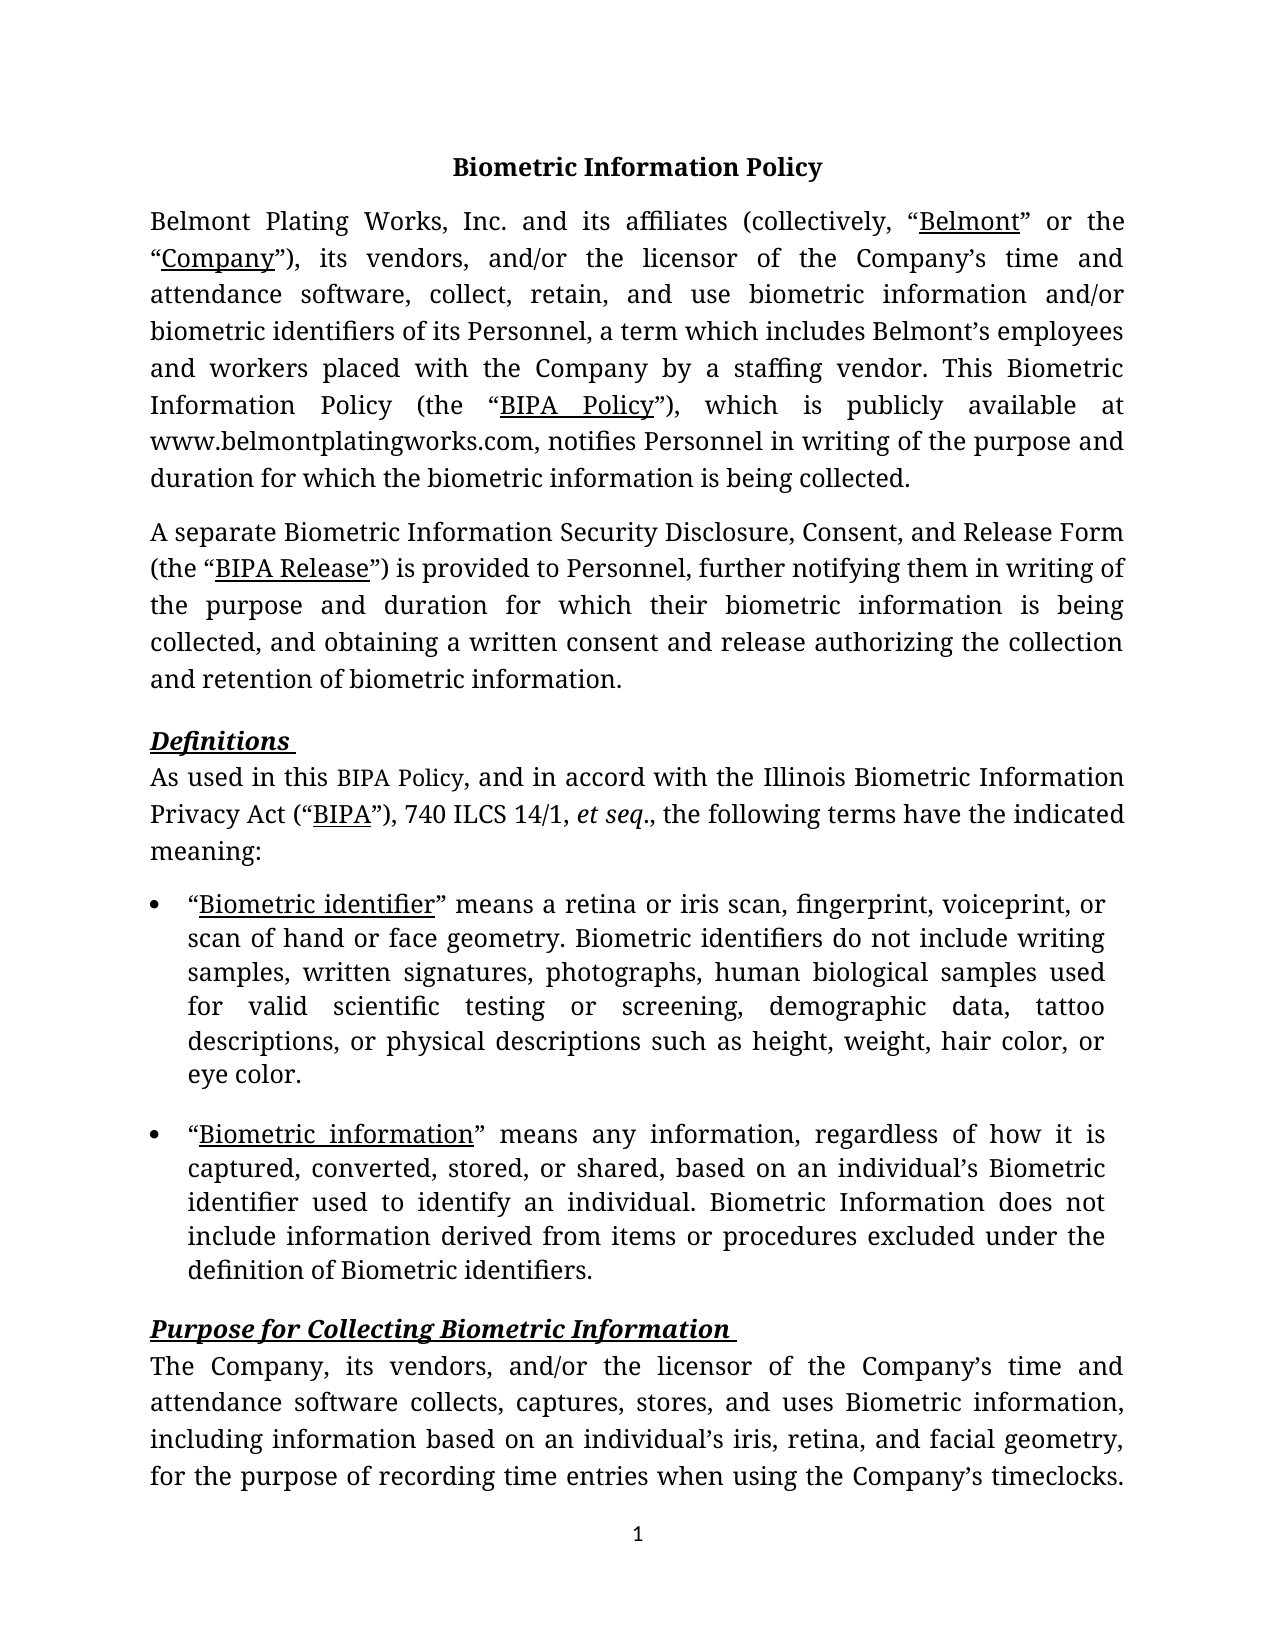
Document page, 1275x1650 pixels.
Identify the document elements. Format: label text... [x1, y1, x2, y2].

text Belmont Plating Works, Inc. and its affiliates (collectively, “Belmont” or the “Company”), its vendors, and/or the licensor of the Company’s time and attendance software, collect, retain, and use biometric information and/or biometric identifiers of its Personnel, a term which includes Belmont’s employees and workers placed with the Company by a staffing vendor. This Biometric Information Policy (the “BIPA Policy”), which is publicly available at www.belmontplatingworks.com, notifies Personnel in writing of the purpose and duration for which the biometric information is being collected. [150, 203, 1125, 495]
text Biometric Information Policy [150, 150, 1125, 184]
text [150, 1348, 1125, 1493]
list “Biometric information” means any information, regardless of how it is captured, converted, stored, or shared, based on an individual’s Biometric identifier used to identify an individual. Biometric Information does not include information derived from items or procedures excluded under the definition of Biometric identifiers. [150, 1116, 1106, 1287]
text Definitions [150, 723, 1125, 757]
list “Biometric identifier” means a retina or iris scan, fingerprint, voiceprint, or scan of hand or face geometry. Biometric identifiers do not include writing samples, written signatures, photographs, human biological samples used for valid scientific testing or screening, demographic data, tattoo descriptions, or physical descriptions such as height, weight, hair color, or eye color. [150, 887, 1106, 1091]
text A separate Biometric Information Security Disclosure, Consent, and Release Form (the “BIPA Release”) is provided to Personnel, further notifying them in writing of the purpose and duration for which their biometric information is being collected, and obtaining a written consent and release authorizing the collection and retention of biometric information. [150, 514, 1125, 695]
text Purpose for Collecting Biometric Information [150, 1312, 1125, 1346]
text As used in this BIPA Policy, and in accord with the Illinois Biometric Information Privacy Act (“BIPA”), 740 ILCS 14/1, et seq., the following terms have the indicated meaning: [150, 760, 1125, 867]
